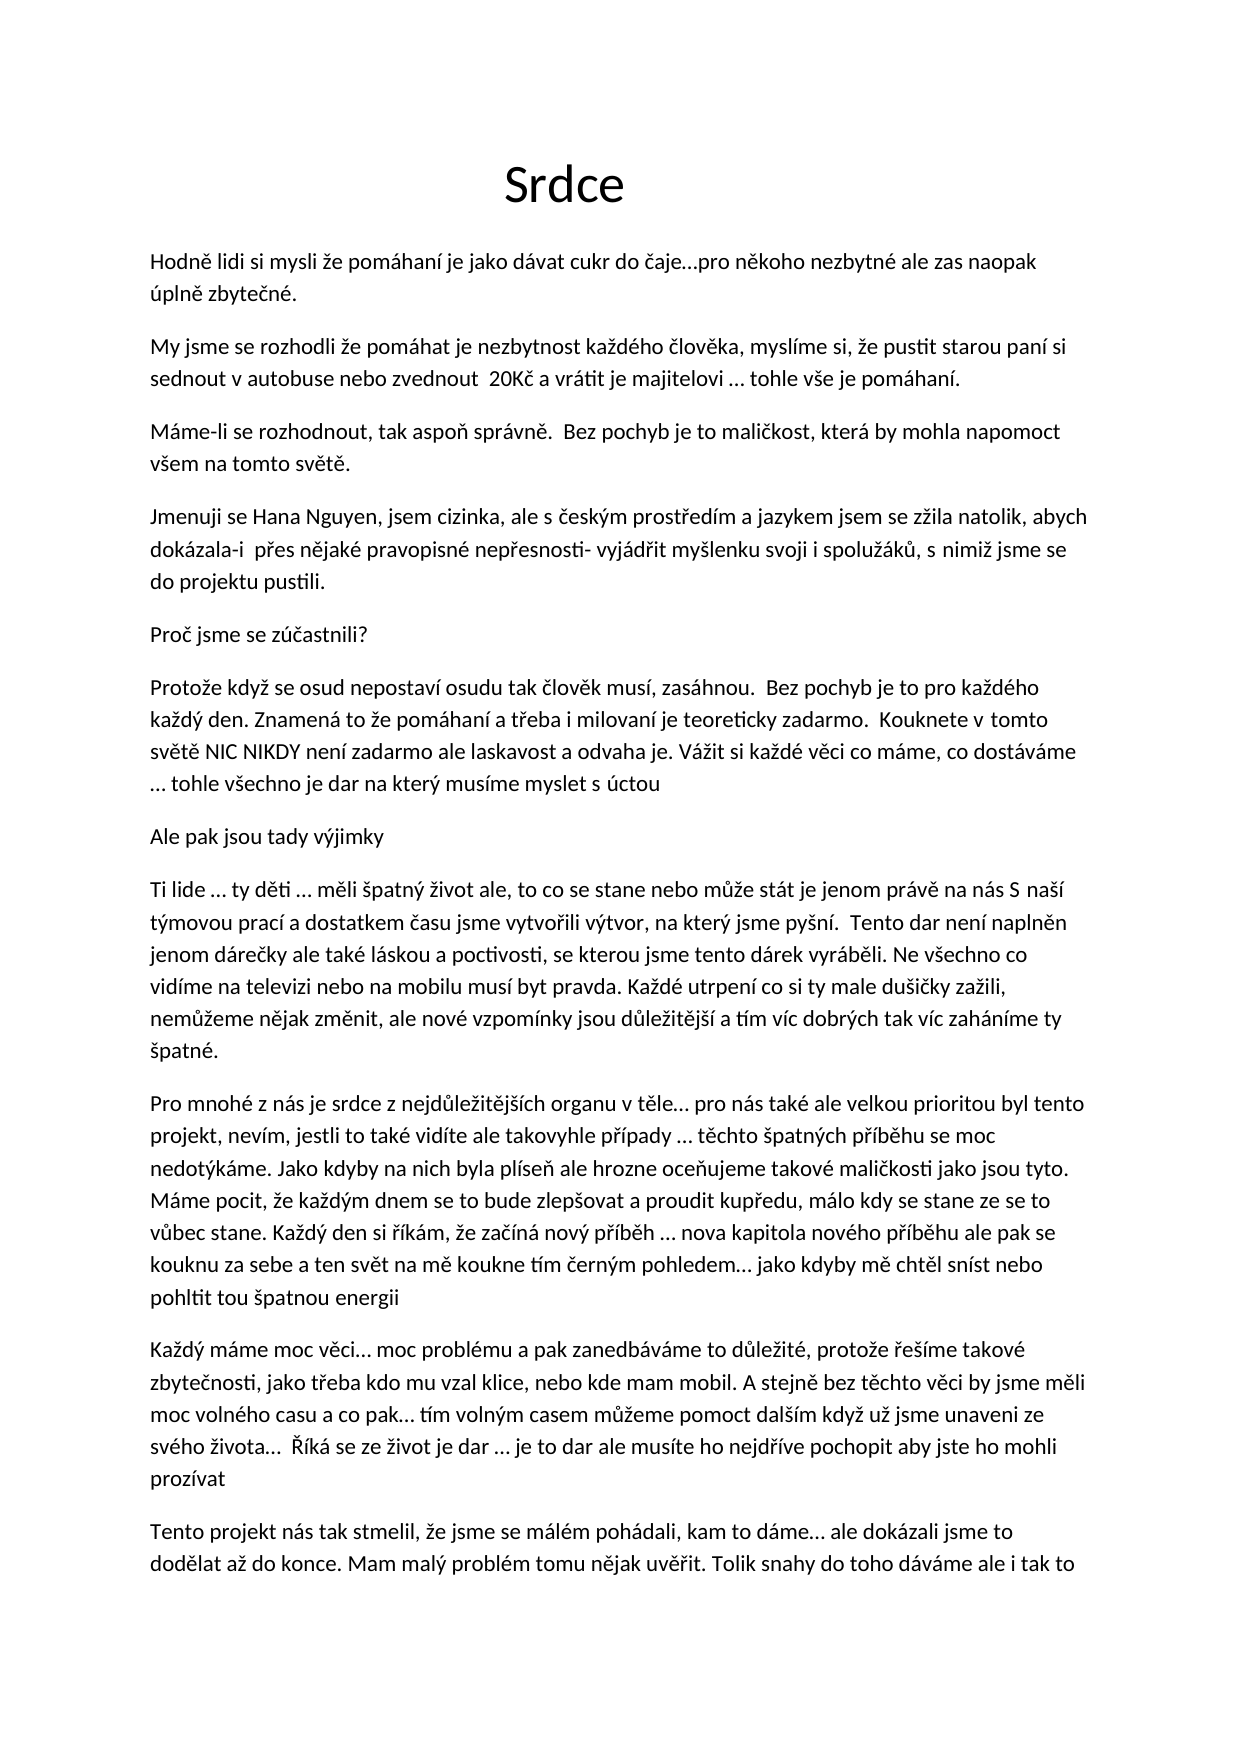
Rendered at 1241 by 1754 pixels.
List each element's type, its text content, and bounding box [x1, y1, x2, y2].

text Hodně lidi si mysli že pomáhaní je jako dávat cukr do čaje…pro někoho nezbytné ale zas naopak úplně zbytečné. [150, 247, 1090, 307]
text Jmenuji se Hana Nguyen, jsem cizinka, ale s českým prostředím a jazykem jsem se zžila natolik, abych dokázala-i přes nějaké pravopisné nepřesnosti- vyjádřit myšlenku svoji i spolužáků, s nimiž jsme se do projektu pustili. [150, 502, 1090, 595]
text Srdce [150, 150, 1090, 216]
text Každý máme moc věci… moc problému a pak zanedbáváme to důležité, protože řešíme takové zbytečnosti, jako třeba kdo mu vzal klice, nebo kde mam mobil. A stejně bez těchto věci by jsme měli moc volného casu a co pak… tím volným casem můžeme pomoct dalším když už jsme unaveni ze svého života… Říká se ze život je dar … je to dar ale musíte ho nejdříve pochopit aby jste ho mohli prozívat [150, 1336, 1090, 1492]
text My jsme se rozhodli že pomáhat je nezbytnost každého člověka, myslíme si, že pustit starou paní si sednout v autobuse nebo zvednout 20Kč a vrátit je majitelovi … tohle vše je pomáhaní. [150, 332, 1090, 392]
text Proč jsme se zúčastnili? [150, 620, 1090, 648]
text Máme-li se rozhodnout, tak aspoň správně. Bez pochyb je to maličkost, která by mohla napomoct všem na tomto světě. [150, 417, 1090, 477]
text Ale pak jsou tady výjimky [150, 822, 1090, 851]
text Ti lide … ty děti … měli špatný život ale, to co se stane nebo může stát je jenom právě na nás S naší týmovou prací a dostatkem času jsme vytvořili výtvor, na který jsme pyšní. Tento dar není naplněn jenom dárečky ale také láskou a poctivosti, se kterou jsme tento dárek vyráběli. Ne všechno co vidíme na televizi nebo na mobilu musí byt pravda. Každé utrpení co si ty male dušičky zažili, nemůžeme nějak změnit, ale nové vzpomínky jsou důležitější a tím víc dobrých tak víc zaháníme ty špatné. [150, 876, 1090, 1064]
text Pro mnohé z nás je srdce z nejdůležitějších organu v těle… pro nás také ale velkou prioritou byl tento projekt, nevím, jestli to také vidíte ale takovyhle případy … těchto špatných příběhu se moc nedotýkáme. Jako kdyby na nich byla plíseň ale hrozne oceňujeme takové maličkosti jako jsou tyto. Máme pocit, že každým dnem se to bude zlepšovat a proudit kupředu, málo kdy se stane ze se to vůbec stane. Každý den si říkám, že začíná nový příběh … nova kapitola nového příběhu ale pak se kouknu za sebe a ten svět na mě koukne tím černým pohledem… jako kdyby mě chtěl sníst nebo pohltit tou špatnou energii [150, 1089, 1090, 1311]
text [150, 1517, 1090, 1578]
text Protože když se osud nepostaví osudu tak člověk musí, zasáhnou. Bez pochyb je to pro každého každý den. Znamená to že pomáhaní a třeba i milovaní je teoreticky zadarmo. Kouknete v tomto světě NIC NIKDY není zadarmo ale laskavost a odvaha je. Vážit si každé věci co máme, co dostáváme … tohle všechno je dar na který musíme myslet s úctou [150, 673, 1090, 797]
